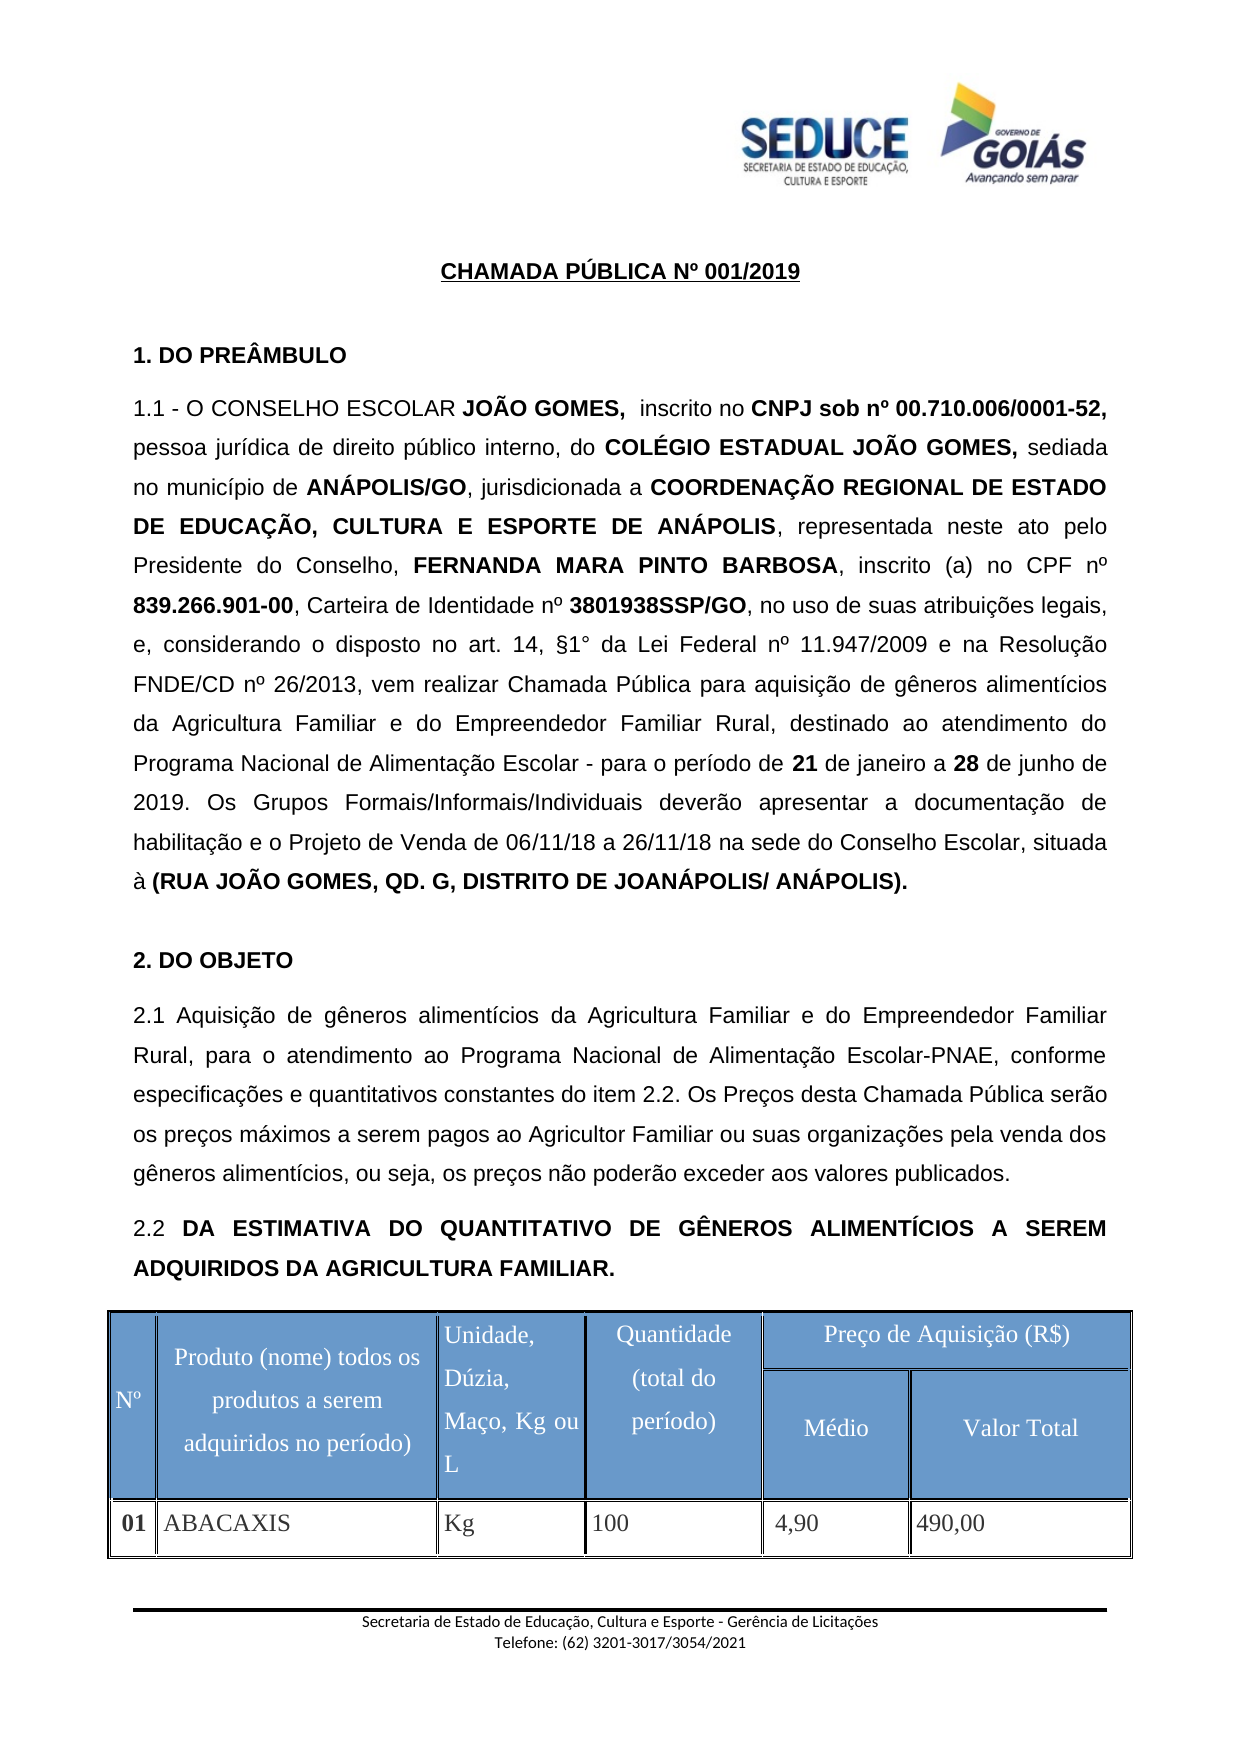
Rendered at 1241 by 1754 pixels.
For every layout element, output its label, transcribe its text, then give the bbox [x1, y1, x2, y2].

text CHAMADA PÚBLICA Nº 001/2019 [133, 258, 1107, 284]
table_header Quantidade (total do período) [585, 1313, 762, 1498]
text 2.2 DA ESTIMATIVA DO QUANTITATIVO DE GÊNEROS ALIMENTÍCIOS A SEREM ADQUIRIDOS DA AGRICULTURA FAMILIAR. [133, 1215, 1107, 1281]
table_header Nº [111, 1313, 157, 1498]
table_cell 100 [585, 1502, 762, 1556]
text 2. DO OBJETO [133, 947, 1107, 974]
table_header Preço de Aquisição (R$) [763, 1313, 1130, 1368]
text 2.1 Aquisição de gêneros alimentícios da Agricultura Familiar e do Empreendedor Familiar Rural, para o atendimento ao Programa Nacional de Alimentação Escolar-PNAE, conforme especificações e quantitativos constantes do item 2.2. Os Preços desta Chamada Pública serão os preços máximos a serem pagos ao Agricultor Familiar ou suas organizações pela venda dos gêneros alimentícios, ou seja, os preços não poderão exceder aos valores publicados. [133, 1002, 1107, 1187]
table_cell Valor Total [910, 1368, 1131, 1498]
table_header Produto (nome) todos os produtos a serem adquiridos no período) [157, 1313, 438, 1498]
picture [726, 73, 1108, 216]
text 1. DO PREÂMBULO [133, 342, 1107, 368]
table_header Unidade, Dúzia, Maço, Kg ou L [438, 1312, 585, 1498]
table_cell ABACAXIS [157, 1502, 438, 1556]
table_cell 01 [111, 1498, 157, 1556]
table_cell 490,00 [910, 1498, 1130, 1556]
table_cell Médio [764, 1371, 908, 1498]
table_cell Kg [438, 1502, 585, 1556]
text 1.1 - O CONSELHO ESCOLAR JOÃO GOMES, inscrito no CNPJ sob nº 00.710.006/0001-52, pessoa jurídica de direito público interno, do COLÉGIO ESTADUAL JOÃO GOMES, sediada no município de ANÁPOLIS/GO, jurisdicionada a COORDENAÇÃO REGIONAL DE ESTADO DE EDUCAÇÃO, CULTURA E ESPORTE DE ANÁPOLIS, representada neste ato pelo Presidente do Conselho, FERNANDA MARA PINTO BARBOSA, inscrito (a) no CPF nº 839.266.901-00, Carteira de Identidade nº 3801938SSP/GO, no uso de suas atribuições legais, e, considerando o disposto no art. 14, §1° da Lei Federal nº 11.947/2009 e na Resolução FNDE/CD nº 26/2013, vem realizar Chamada Pública para aquisição de gêneros alimentícios da Agricultura Familiar e do Empreendedor Familiar Rural, destinado ao atendimento do Programa Nacional de Alimentação Escolar - para o período de 21 de janeiro a 28 de junho de 2019. Os Grupos Formais/Informais/Individuais deverão apresentar a documentação de habilitação e o Projeto de Venda de 06/11/18 a 26/11/18 na sede do Conselho Escolar, situada à (RUA JOÃO GOMES, QD. G, DISTRITO DE JOANÁPOLIS/ ANÁPOLIS). [133, 394, 1107, 895]
table_cell 4,90 [763, 1498, 910, 1556]
